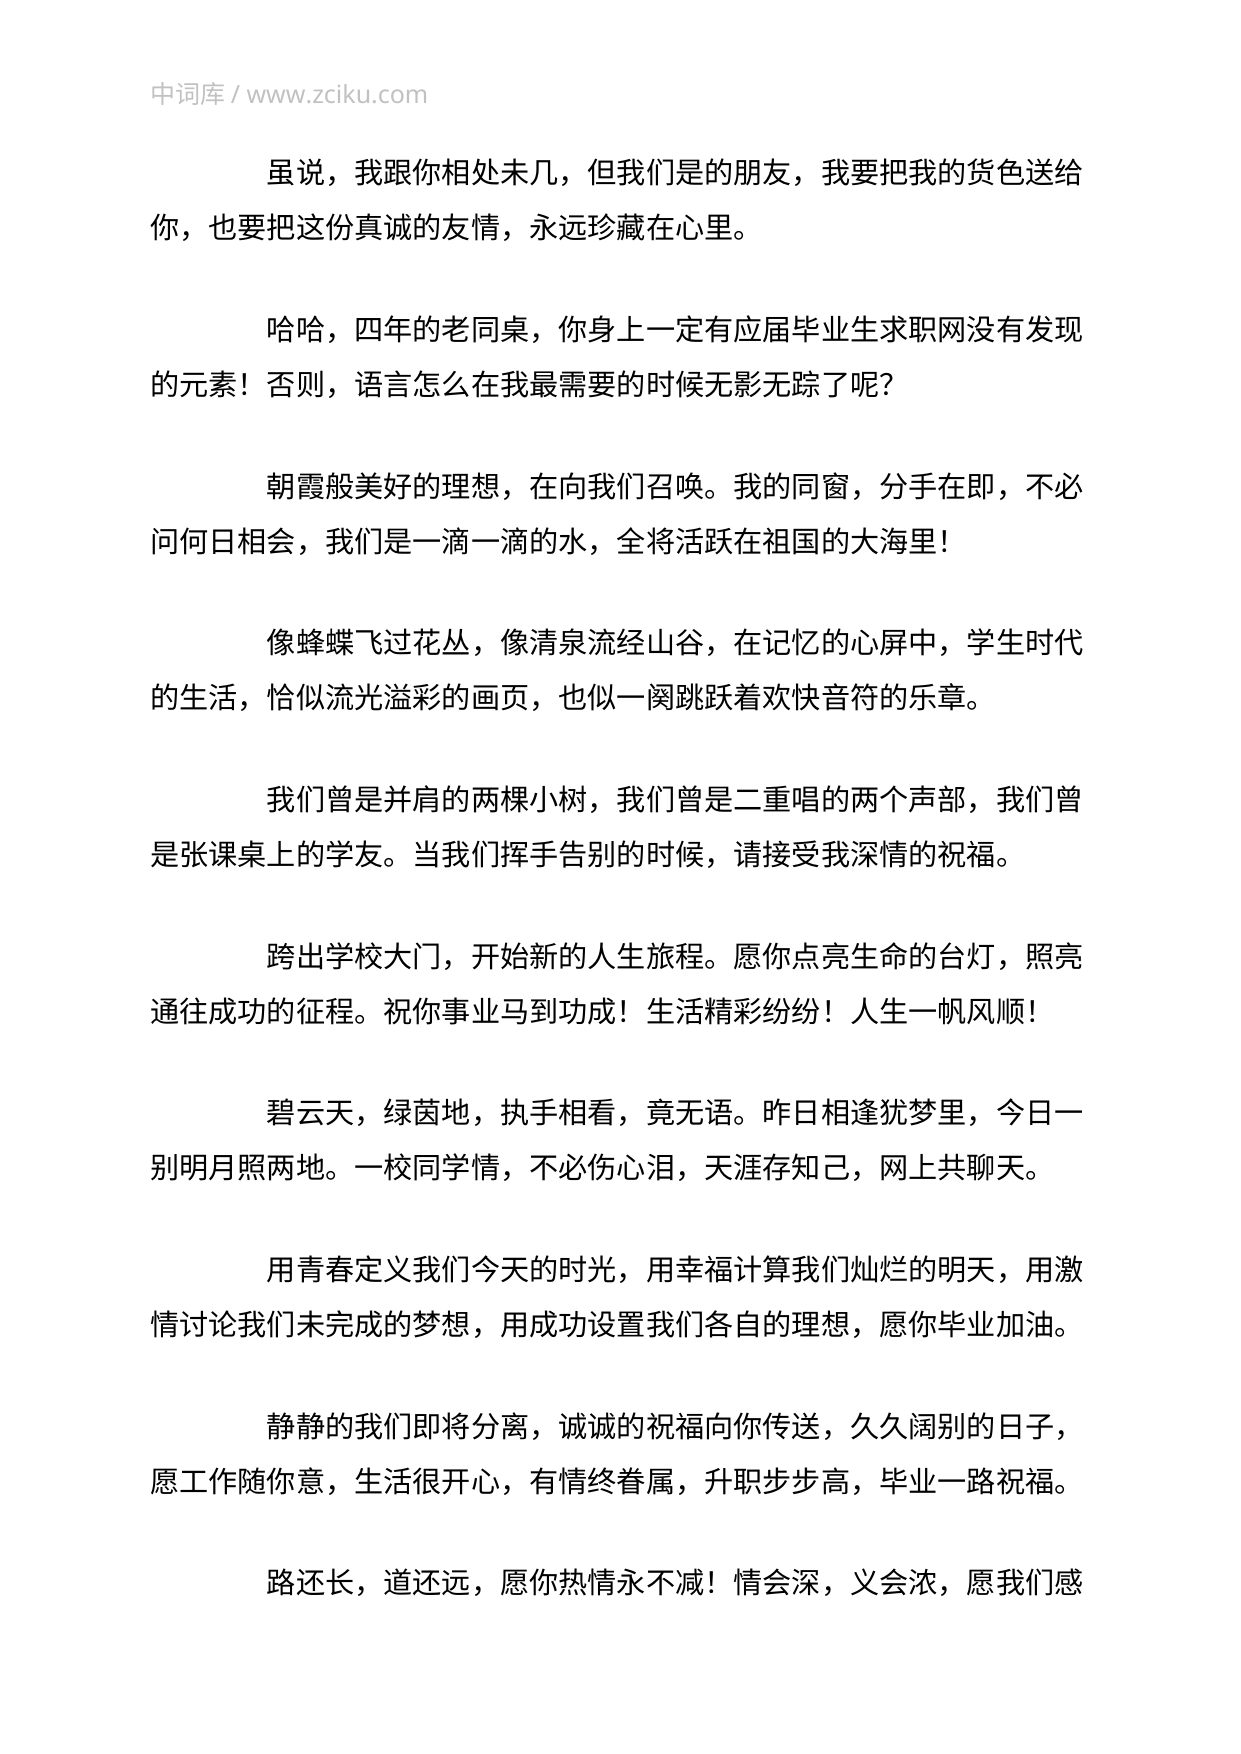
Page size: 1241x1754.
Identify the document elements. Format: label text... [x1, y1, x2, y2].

text 碧云天，绿茵地，执手相看，竟无语。昨日相逢犹梦里，今日一别明月照两地。一校同学情，不必伤心泪，天涯存知己，网上共聊天。 [150, 1090, 1090, 1187]
text 静静的我们即将分离，诚诚的祝福向你传送，久久阔别的日子，愿工作随你意，生活很开心，有情终眷属，升职步步高，毕业一路祝福。 [150, 1403, 1090, 1501]
text 朝霞般美好的理想，在向我们召唤。我的同窗，分手在即，不必问何日相会，我们是一滴一滴的水，全将活跃在祖国的大海里！ [150, 463, 1090, 561]
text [150, 1560, 1090, 1602]
text 跨出学校大门，开始新的人生旅程。愿你点亮生命的台灯，照亮通往成功的征程。祝你事业马到功成！生活精彩纷纷！人生一帆风顺！ [150, 933, 1090, 1031]
text 用青春定义我们今天的时光，用幸福计算我们灿烂的明天，用激情讨论我们未完成的梦想，用成功设置我们各自的理想，愿你毕业加油。 [150, 1247, 1090, 1344]
text 哈哈，四年的老同桌，你身上一定有应届毕业生求职网没有发现的元素！否则，语言怎么在我最需要的时候无影无踪了呢？ [150, 307, 1090, 404]
text 虽说，我跟你相处未几，但我们是的朋友，我要把我的货色送给你，也要把这份真诚的友情，永远珍藏在心里。 [150, 150, 1090, 247]
text 我们曾是并肩的两棵小树，我们曾是二重唱的两个声部，我们曾是张课桌上的学友。当我们挥手告别的时候，请接受我深情的祝福。 [150, 777, 1090, 874]
text 像蜂蝶飞过花丛，像清泉流经山谷，在记忆的心屏中，学生时代的生活，恰似流光溢彩的画页，也似一阕跳跃着欢快音符的乐章。 [150, 620, 1090, 717]
